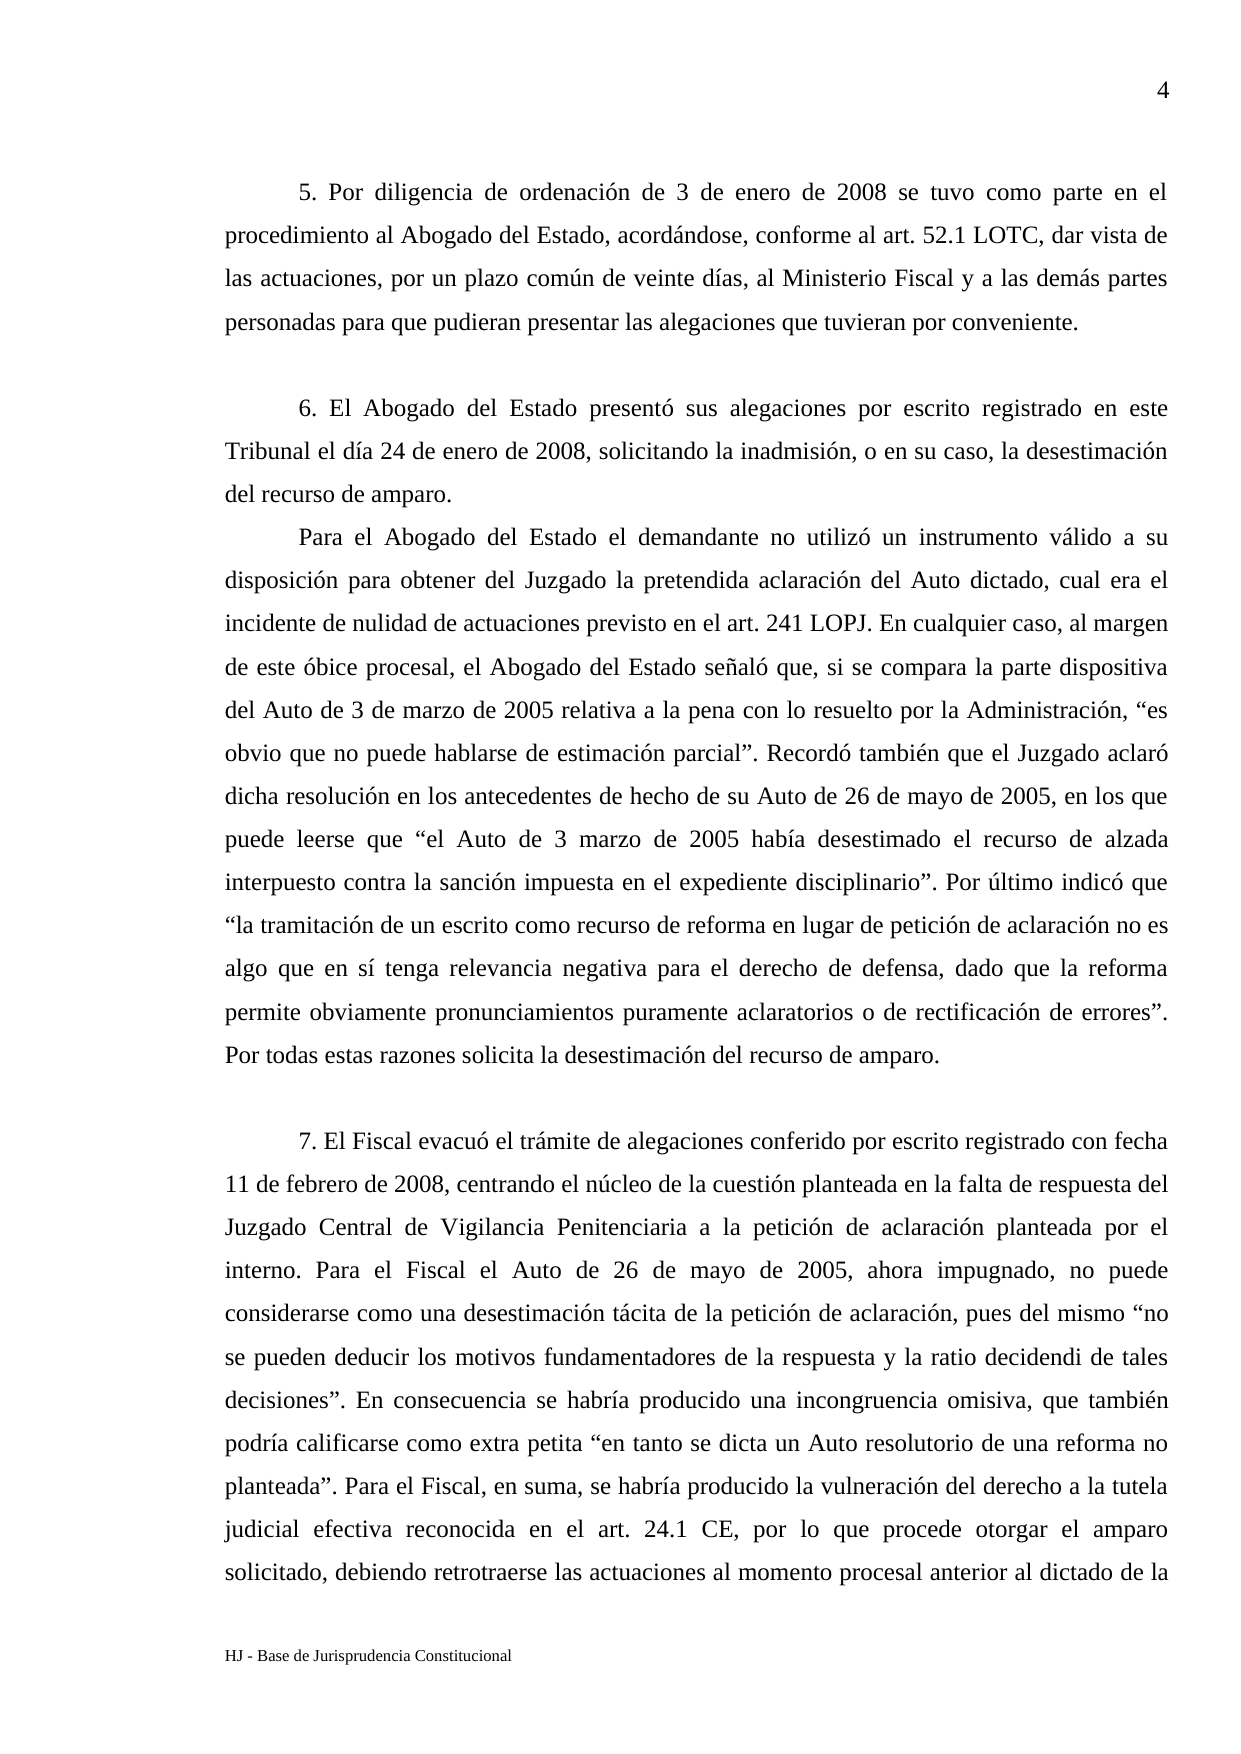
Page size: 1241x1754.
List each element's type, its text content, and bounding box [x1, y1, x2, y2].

text Para el Abogado del Estado el demandante no utilizó un instrumento válido a su disposición para obtener del Juzgado la pretendida aclaración del Auto dictado, cual era el incidente de nulidad de actuaciones previsto en el art. 241 LOPJ. En cualquier caso, al margen de este óbice procesal, el Abogado del Estado señaló que, si se compara la parte dispositiva del Auto de 3 de marzo de 2005 relativa a la pena con lo resuelto por la Administración, “es obvio que no puede hablarse de estimación parcial”. Recordó también que el Juzgado aclaró dicha resolución en los antecedentes de hecho de su Auto de 26 de mayo de 2005, en los que puede leerse que “el Auto de 3 marzo de 2005 había desestimado el recurso de alzada interpuesto contra la sanción impuesta en el expediente disciplinario”. Por último indicó que “la tramitación de un escrito como recurso de reforma en lugar de petición de aclaración no es algo que en sí tenga relevancia negativa para el derecho de defensa, dado que la reforma permite obviamente pronunciamientos puramente aclaratorios o de rectificación de errores”. Por todas estas razones solicita la desestimación del recurso de amparo. [224, 522, 1169, 1068]
text 5. Por diligencia de ordenación de 3 de enero de 2008 se tuvo como parte en el procedimiento al Abogado del Estado, acordándose, conforme al art. 52.1 LOTC, dar vista de las actuaciones, por un plazo común de veinte días, al Ministerio Fiscal y a las demás partes personadas para que pudieran presentar las alegaciones que tuvieran por conveniente. [224, 177, 1169, 335]
text 6. El Abogado del Estado presentó sus alegaciones por escrito registrado en este Tribunal el día 24 de enero de 2008, solicitando la inadmisión, o en su caso, la desestimación del recurso de amparo. [224, 393, 1169, 508]
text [224, 1126, 1169, 1586]
